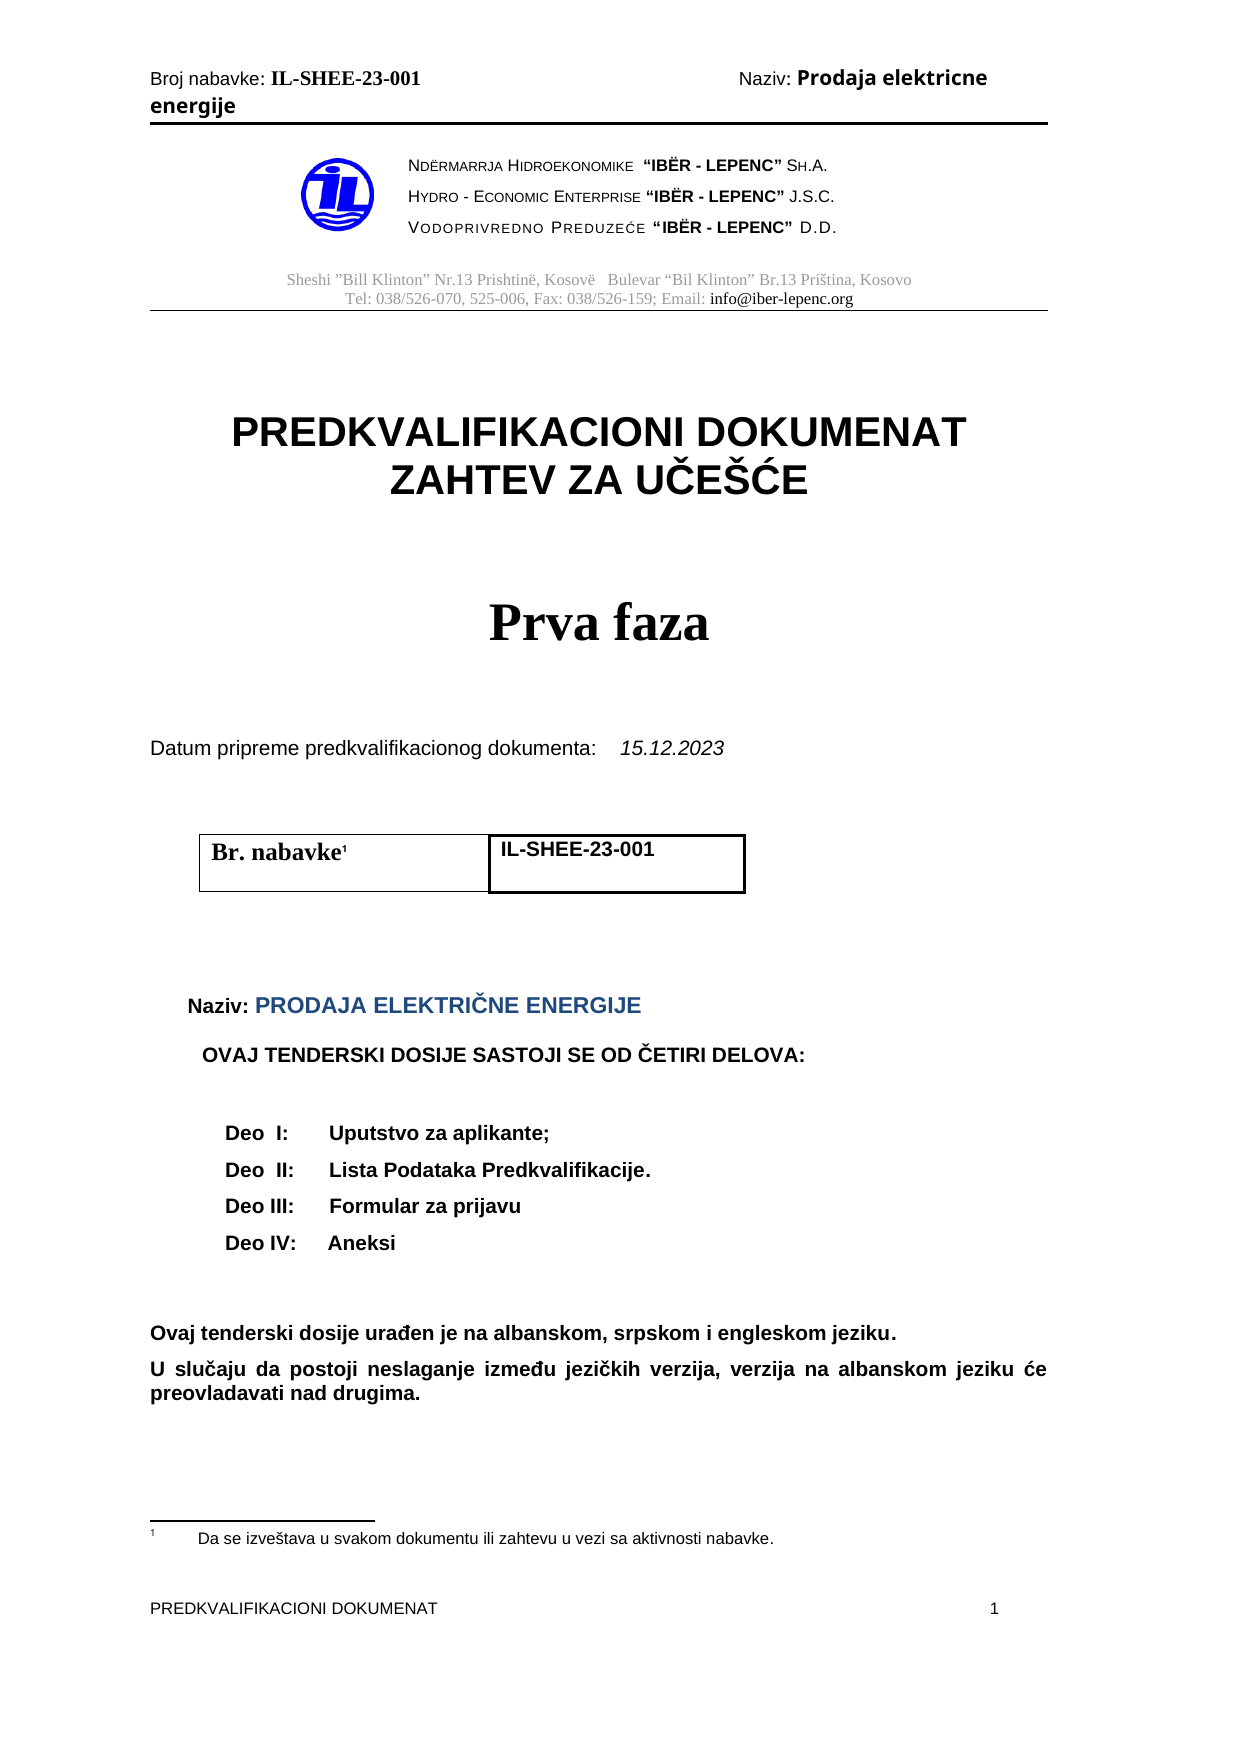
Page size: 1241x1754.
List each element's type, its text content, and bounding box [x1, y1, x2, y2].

table_cell Vodoprivredno Preduzeće “Ibër - Lepenc” D.D. [397, 217, 896, 237]
text Prva faza [150, 590, 1048, 652]
table_header [303, 155, 397, 237]
table_header IL-SHEE-23-001 [491, 837, 743, 891]
subtitle OVAJ TENDERSKI DOSIJE SASTOJI SE OD ČETIRI DELOVA: [150, 1043, 1048, 1067]
text Tel: 038/526-070, 525-006, Fax: 038/526-159; Email: info@iber-lepenc.org [150, 289, 1048, 310]
subtitle Deo II: Lista Podataka Predkvalifikacije. [225, 1157, 1048, 1181]
text Ovaj tenderski dosije urađen je na albanskom, srpskom i engleskom jeziku. [150, 1321, 1048, 1344]
text PREDKVALIFIKACIONI DOKUMENAT [150, 407, 1048, 455]
table_header Ndërmarrja Hidroekonomike “Ibër - Lepenc” Sh.A. [397, 155, 896, 176]
text Naziv: PRODAJA ELEKTRIČNE ENERGIJE [187, 992, 1048, 1018]
text Datum pripreme predkvalifikacionog dokumenta: 15.12.2023 [150, 736, 1048, 760]
text U slučaju da postoji neslaganje između jezičkih verzija, verzija na albanskom jeziku će preovladavati nad drugima. [150, 1357, 1048, 1405]
table_header Br. nabavke [200, 835, 488, 891]
subtitle Deo III: Formular za prijavu [225, 1194, 1104, 1218]
picture [301, 158, 374, 232]
table_cell Hydro - Economic Enterprise “Ibër - Lepenc” J.S.C. [397, 176, 896, 217]
text ZAHTEV ZA UČEŠĆE [150, 455, 1048, 503]
subtitle Deo I: Uputstvo za aplikante; [225, 1121, 1048, 1145]
subtitle Deo IV: Aneksi [225, 1230, 1104, 1254]
text Sheshi ”Bill Klinton” Nr.13 Prishtinë, Kosovë Bulevar “Bil Klinton” Br.13 Priština, Kosovo [150, 270, 1048, 289]
